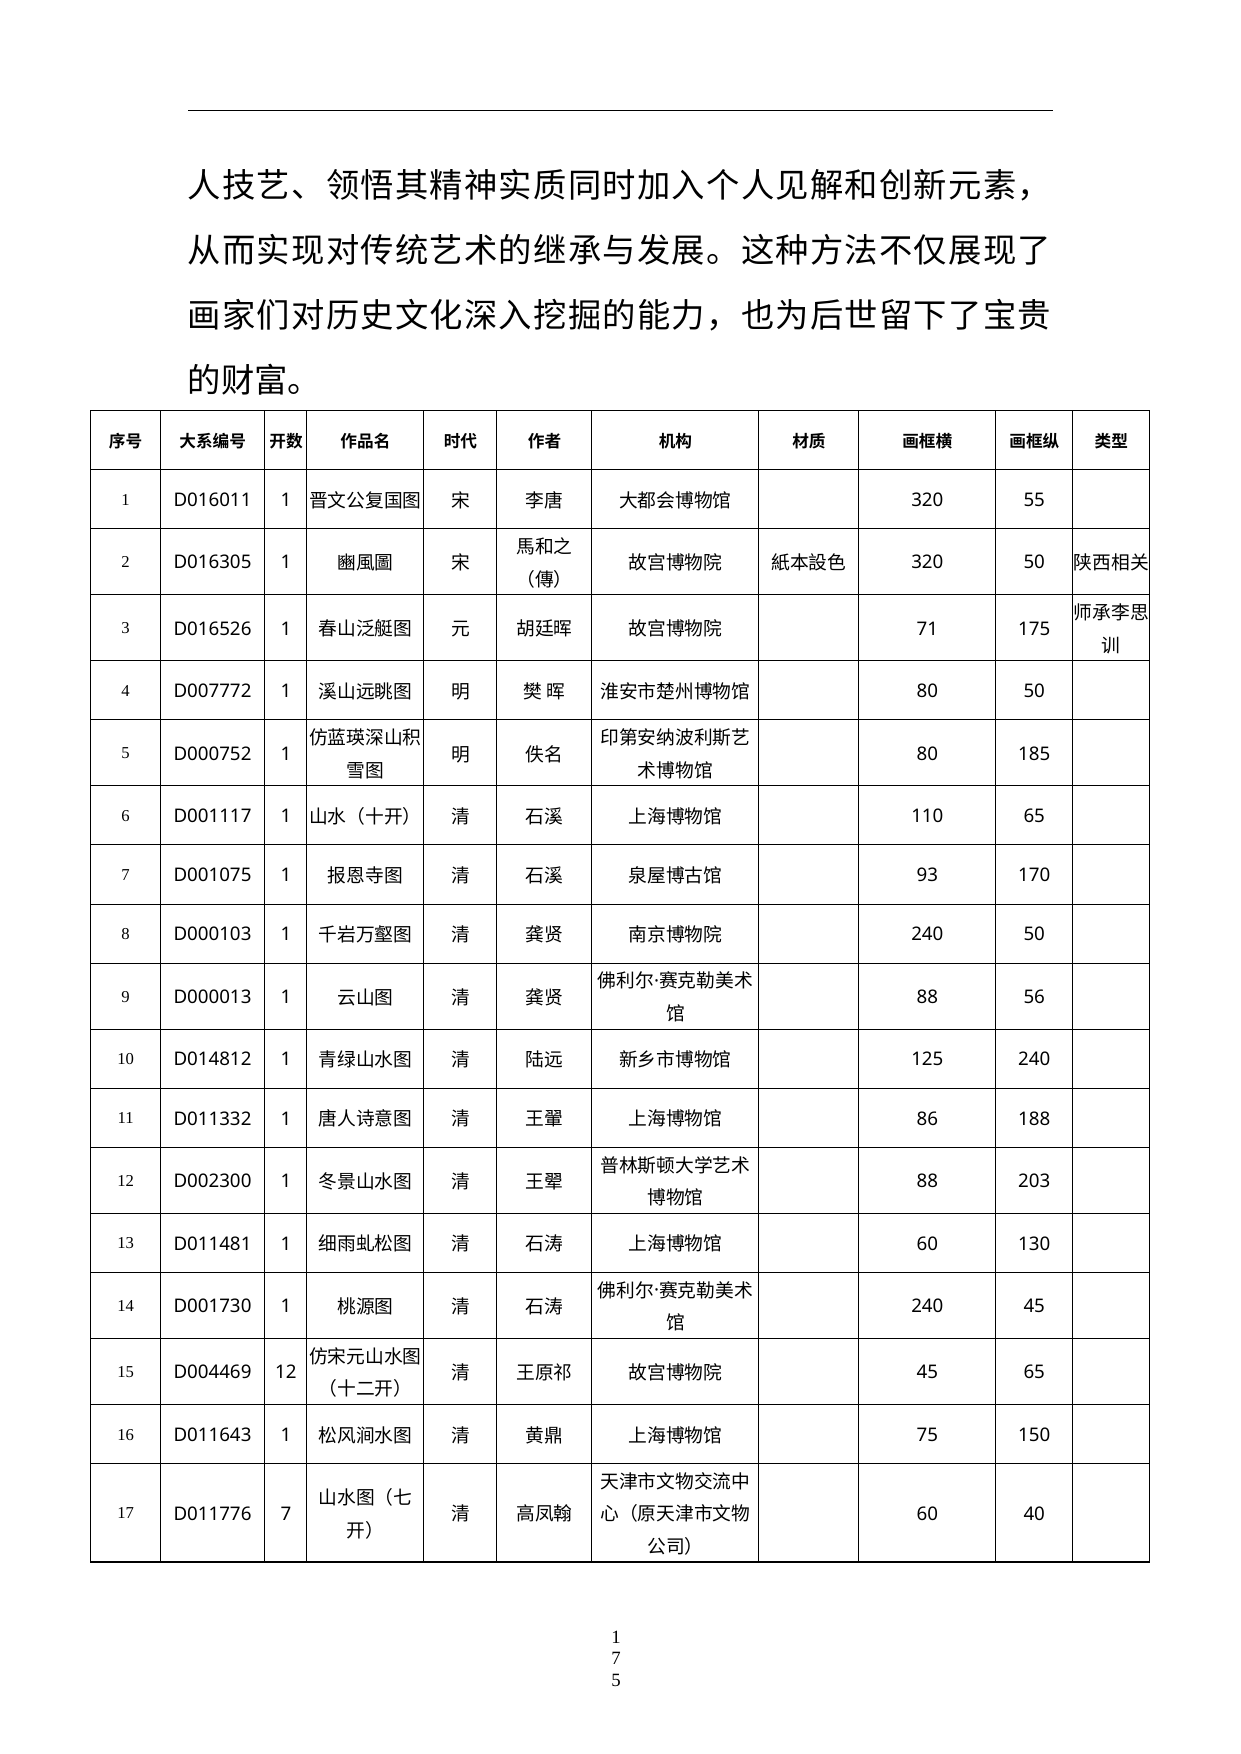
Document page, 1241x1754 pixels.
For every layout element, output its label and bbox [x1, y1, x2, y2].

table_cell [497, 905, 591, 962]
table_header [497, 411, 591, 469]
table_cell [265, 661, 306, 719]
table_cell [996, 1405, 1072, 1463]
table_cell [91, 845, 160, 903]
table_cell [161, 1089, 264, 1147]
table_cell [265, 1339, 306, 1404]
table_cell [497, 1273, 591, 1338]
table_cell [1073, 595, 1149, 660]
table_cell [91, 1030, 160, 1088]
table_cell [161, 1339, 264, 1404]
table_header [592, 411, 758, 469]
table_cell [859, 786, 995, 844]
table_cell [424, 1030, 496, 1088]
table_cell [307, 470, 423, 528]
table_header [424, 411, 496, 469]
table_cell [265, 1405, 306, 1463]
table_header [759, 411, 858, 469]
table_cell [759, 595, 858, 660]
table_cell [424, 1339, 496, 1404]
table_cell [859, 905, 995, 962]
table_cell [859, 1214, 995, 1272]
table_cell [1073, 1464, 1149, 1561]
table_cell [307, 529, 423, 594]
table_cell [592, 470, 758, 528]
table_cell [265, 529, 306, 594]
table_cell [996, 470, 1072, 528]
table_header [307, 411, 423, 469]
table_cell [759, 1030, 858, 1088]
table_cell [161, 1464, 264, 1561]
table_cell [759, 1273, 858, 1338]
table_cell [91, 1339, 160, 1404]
text [187, 150, 1053, 410]
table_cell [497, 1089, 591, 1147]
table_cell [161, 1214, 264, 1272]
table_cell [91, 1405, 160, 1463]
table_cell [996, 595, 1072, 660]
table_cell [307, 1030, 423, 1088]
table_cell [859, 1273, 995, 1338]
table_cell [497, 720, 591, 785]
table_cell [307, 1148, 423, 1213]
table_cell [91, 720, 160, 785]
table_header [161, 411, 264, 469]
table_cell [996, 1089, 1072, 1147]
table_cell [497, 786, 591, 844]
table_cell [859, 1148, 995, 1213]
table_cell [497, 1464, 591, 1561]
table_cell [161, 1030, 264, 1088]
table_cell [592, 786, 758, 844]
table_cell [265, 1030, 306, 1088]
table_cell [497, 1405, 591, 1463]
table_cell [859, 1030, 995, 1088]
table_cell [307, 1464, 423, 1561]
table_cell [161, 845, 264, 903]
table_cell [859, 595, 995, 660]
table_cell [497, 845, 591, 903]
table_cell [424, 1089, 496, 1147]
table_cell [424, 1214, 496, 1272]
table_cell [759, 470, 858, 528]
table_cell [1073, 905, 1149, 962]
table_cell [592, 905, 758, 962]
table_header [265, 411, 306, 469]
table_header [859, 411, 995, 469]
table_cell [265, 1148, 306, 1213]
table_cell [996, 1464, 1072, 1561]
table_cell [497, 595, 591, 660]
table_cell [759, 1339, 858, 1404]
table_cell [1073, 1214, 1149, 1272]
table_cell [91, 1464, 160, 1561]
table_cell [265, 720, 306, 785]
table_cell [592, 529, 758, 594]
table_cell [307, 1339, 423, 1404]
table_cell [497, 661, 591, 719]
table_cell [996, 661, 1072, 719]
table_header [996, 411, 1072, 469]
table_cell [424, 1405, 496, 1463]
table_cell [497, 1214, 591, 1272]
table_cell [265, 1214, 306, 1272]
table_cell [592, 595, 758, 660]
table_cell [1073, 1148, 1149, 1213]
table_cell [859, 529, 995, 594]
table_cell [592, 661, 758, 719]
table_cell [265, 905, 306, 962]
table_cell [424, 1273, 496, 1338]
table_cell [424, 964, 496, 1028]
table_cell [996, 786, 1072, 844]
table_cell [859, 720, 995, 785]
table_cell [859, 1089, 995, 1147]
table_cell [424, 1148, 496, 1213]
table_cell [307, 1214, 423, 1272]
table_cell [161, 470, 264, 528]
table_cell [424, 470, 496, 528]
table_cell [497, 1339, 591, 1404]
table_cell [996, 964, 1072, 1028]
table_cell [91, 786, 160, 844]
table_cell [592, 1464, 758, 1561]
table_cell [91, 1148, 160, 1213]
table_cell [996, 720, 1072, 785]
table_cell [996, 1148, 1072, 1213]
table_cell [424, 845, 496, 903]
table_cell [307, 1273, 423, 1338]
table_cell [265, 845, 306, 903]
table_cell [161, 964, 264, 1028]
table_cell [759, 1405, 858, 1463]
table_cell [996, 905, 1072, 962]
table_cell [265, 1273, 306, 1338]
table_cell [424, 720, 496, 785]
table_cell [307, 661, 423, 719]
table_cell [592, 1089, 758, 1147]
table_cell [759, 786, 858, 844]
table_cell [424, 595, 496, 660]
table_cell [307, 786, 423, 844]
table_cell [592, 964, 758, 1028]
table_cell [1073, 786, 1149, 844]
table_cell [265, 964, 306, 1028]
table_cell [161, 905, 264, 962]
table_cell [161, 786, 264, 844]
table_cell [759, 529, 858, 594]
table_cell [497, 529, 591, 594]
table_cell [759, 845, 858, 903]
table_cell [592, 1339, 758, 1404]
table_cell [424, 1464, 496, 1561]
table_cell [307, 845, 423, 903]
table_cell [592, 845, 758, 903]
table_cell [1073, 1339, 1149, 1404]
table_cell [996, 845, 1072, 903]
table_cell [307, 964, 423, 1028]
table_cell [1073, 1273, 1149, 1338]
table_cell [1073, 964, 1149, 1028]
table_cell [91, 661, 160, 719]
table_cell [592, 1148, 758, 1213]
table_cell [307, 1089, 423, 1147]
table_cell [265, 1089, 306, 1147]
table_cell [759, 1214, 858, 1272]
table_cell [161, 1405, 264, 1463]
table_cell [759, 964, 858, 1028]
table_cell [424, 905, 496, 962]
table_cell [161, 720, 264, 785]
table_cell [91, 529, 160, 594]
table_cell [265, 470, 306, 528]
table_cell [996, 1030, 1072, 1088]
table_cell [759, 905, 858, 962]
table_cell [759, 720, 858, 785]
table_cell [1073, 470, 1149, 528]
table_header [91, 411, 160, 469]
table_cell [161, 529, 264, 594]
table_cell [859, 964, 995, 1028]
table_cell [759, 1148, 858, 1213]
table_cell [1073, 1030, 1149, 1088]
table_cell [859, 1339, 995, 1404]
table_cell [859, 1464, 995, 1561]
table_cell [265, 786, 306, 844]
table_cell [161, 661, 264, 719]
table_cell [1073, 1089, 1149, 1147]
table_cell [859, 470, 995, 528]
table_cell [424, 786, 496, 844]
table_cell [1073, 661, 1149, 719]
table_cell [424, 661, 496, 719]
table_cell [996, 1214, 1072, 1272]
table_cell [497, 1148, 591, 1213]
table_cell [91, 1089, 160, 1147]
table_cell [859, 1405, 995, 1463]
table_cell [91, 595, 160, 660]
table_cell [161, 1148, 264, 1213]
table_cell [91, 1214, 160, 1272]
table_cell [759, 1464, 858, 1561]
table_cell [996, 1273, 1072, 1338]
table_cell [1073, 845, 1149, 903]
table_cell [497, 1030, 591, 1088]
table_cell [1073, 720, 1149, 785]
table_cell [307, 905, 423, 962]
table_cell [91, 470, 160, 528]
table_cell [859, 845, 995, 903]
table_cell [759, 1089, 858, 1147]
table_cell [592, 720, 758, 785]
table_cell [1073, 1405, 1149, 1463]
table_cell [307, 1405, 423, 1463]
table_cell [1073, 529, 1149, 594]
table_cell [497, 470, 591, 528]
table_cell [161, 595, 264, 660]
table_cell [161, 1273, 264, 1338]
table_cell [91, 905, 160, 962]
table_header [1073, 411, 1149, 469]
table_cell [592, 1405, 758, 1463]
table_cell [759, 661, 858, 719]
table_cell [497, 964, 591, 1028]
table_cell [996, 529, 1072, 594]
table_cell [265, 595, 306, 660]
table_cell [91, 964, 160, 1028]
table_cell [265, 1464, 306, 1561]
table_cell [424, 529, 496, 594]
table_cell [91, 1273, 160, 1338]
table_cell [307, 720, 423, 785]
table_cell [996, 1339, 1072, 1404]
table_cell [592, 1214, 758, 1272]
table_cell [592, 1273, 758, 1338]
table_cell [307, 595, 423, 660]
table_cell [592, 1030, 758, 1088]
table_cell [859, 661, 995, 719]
